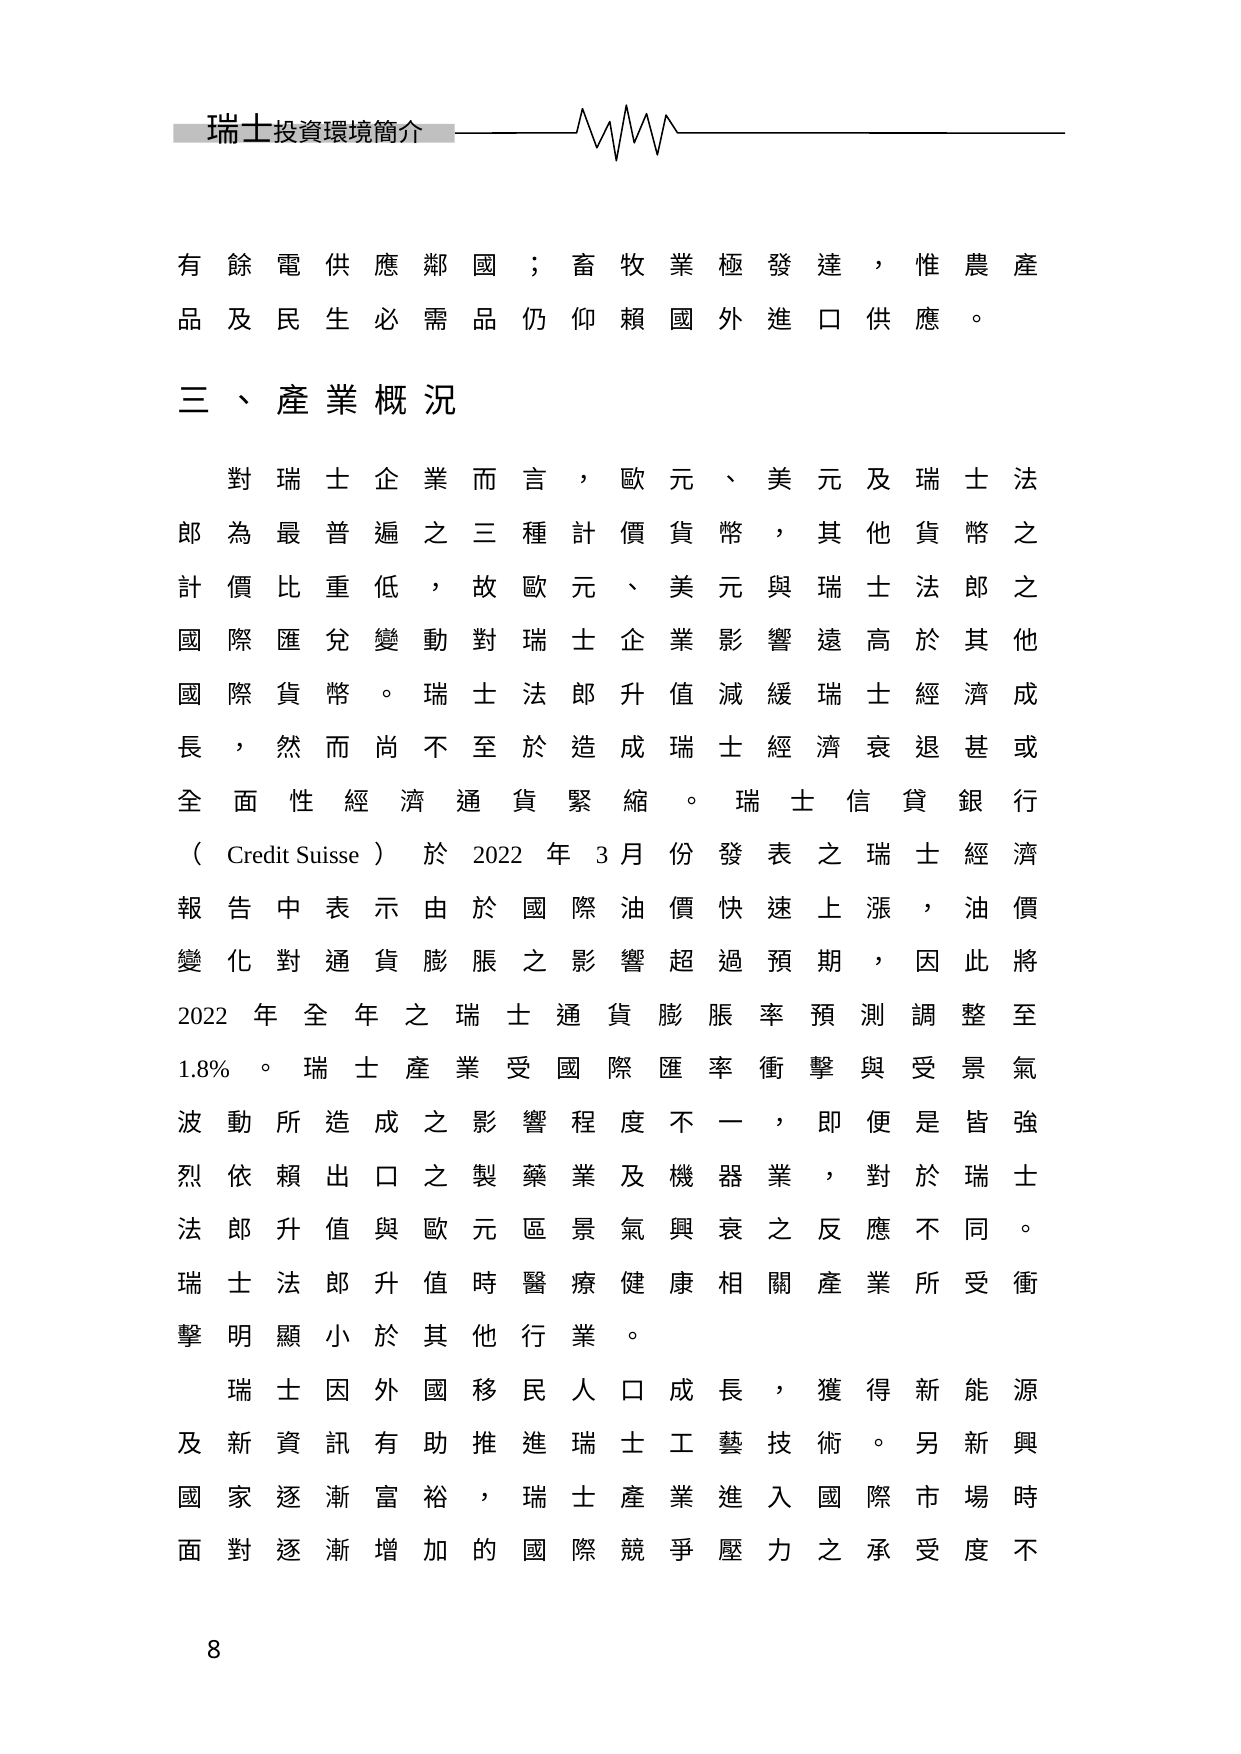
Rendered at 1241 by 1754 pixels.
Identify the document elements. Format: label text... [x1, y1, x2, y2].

text 三、產業概況 [178, 371, 1063, 424]
text 對瑞士企業而言，歐元、美元及瑞士法郎為最普遍之三種計價貨幣，其他貨幣之計價比重低，故歐元、美元與瑞士法郎之國際匯兌變動對瑞士企業影響遠高於其他國際貨幣。瑞士法郎升值減緩瑞士經濟成長，然而尚不至於造成瑞士經濟衰退甚或全面性經濟通貨緊縮。瑞士信貸銀行（Credit Suisse）於2022年3月份發表之瑞士經濟報告中表示由於國際油價快速上漲，油價變化對通貨膨脹之影響超過預期，因此將2022年全年之瑞士通貨膨脹率預測調整至1.8%。瑞士產業受國際匯率衝擊與受景氣波動所造成之影響程度不一，即便是皆強烈依賴出口之製藥業及機器業，對於瑞士法郎升值與歐元區景氣興衰之反應不同。瑞士法郎升值時醫療健康相關產業所受衝擊明顯小於其他行業。 [178, 451, 1063, 1362]
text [178, 237, 1063, 344]
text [178, 1362, 1063, 1576]
